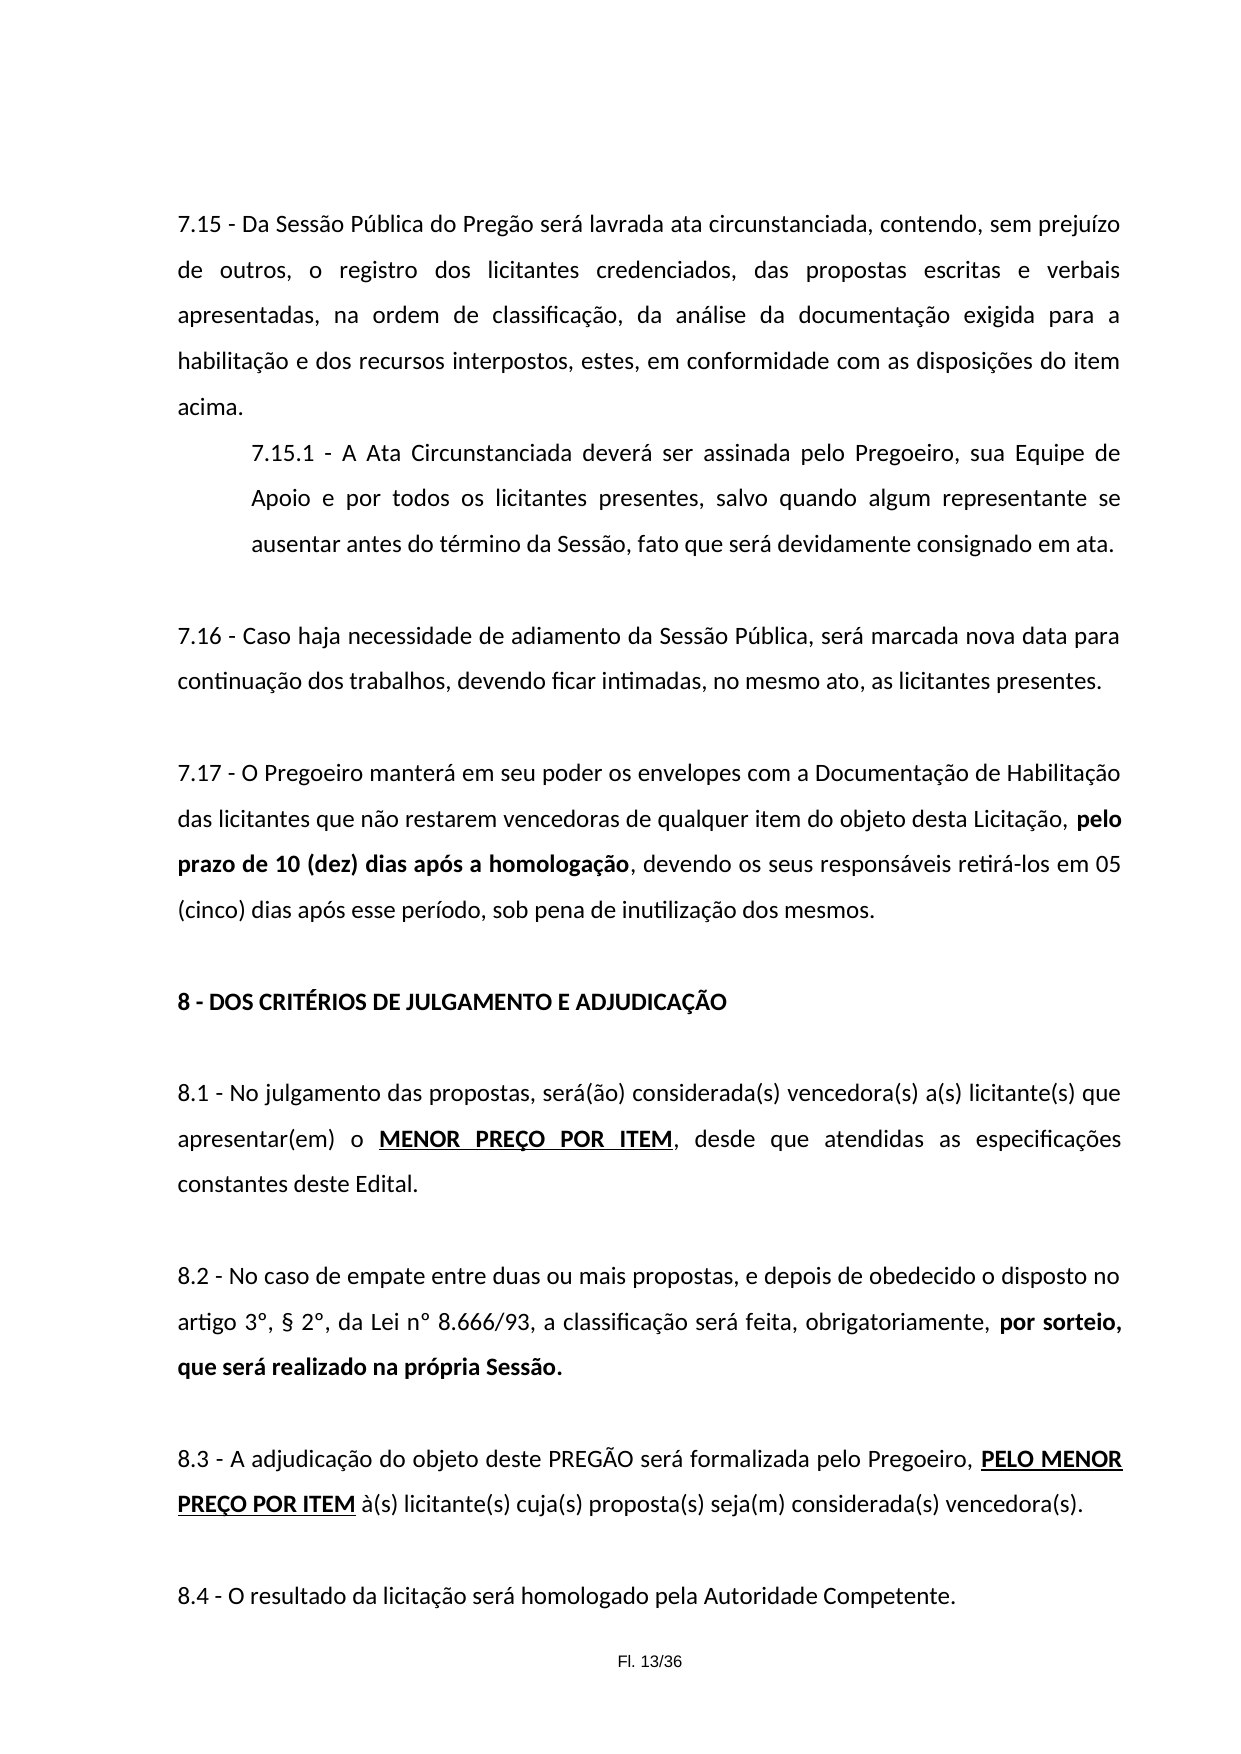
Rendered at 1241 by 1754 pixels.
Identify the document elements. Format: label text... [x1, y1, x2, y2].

text 7.15.1 - A Ata Circunstanciada deverá ser assinada pelo Pregoeiro, sua Equipe de Apoio e por todos os licitantes presentes, salvo quando algum representante se ausentar antes do término da Sessão, fato que será devidamente consignado em ata. [251, 437, 1122, 559]
text 7.16 - Caso haja necessidade de adiamento da Sessão Pública, será marcada nova data para continuação dos trabalhos, devendo ficar intimadas, no mesmo ato, as licitantes presentes. [177, 620, 1122, 696]
text 8.4 - O resultado da licitação será homologado pela Autoridade Competente. [177, 1580, 1122, 1611]
text 7.17 - O Pregoeiro manterá em seu poder os envelopes com a Documentação de Habilitação das licitantes que não restarem vencedoras de qualquer item do objeto desta Licitação, pelo prazo de 10 (dez) dias após a homologação, devendo os seus responsáveis retirá-los em 05 (cinco) dias após esse período, sob pena de inutilização dos mesmos. [177, 757, 1122, 925]
text 7.15 - Da Sessão Pública do Pregão será lavrada ata circunstanciada, contendo, sem prejuízo de outros, o registro dos licitantes credenciados, das propostas escritas e verbais apresentadas, na ordem de classificação, da análise da documentação exigida para a habilitação e dos recursos interpostos, estes, em conformidade com as disposições do item acima. [177, 208, 1122, 422]
text 8.3 - A adjudicação do objeto deste PREGÃO será formalizada pelo Pregoeiro, PELO MENOR PREÇO POR ITEM à(s) licitante(s) cuja(s) proposta(s) seja(m) considerada(s) vencedora(s). [177, 1443, 1122, 1519]
text 8 - DOS CRITÉRIOS DE JULGAMENTO E ADJUDICAÇÃO [177, 986, 1122, 1016]
text 8.1 - No julgamento das propostas, será(ão) considerada(s) vencedora(s) a(s) licitante(s) que apresentar(em) o MENOR PREÇO POR ITEM, desde que atendidas as especificações constantes deste Edital. [177, 1077, 1122, 1199]
text 8.2 - No caso de empate entre duas ou mais propostas, e depois de obedecido o disposto no artigo 3º, § 2º, da Lei nº 8.666/93, a classificação será feita, obrigatoriamente, por sorteio, que será realizado na própria Sessão. [177, 1260, 1122, 1382]
